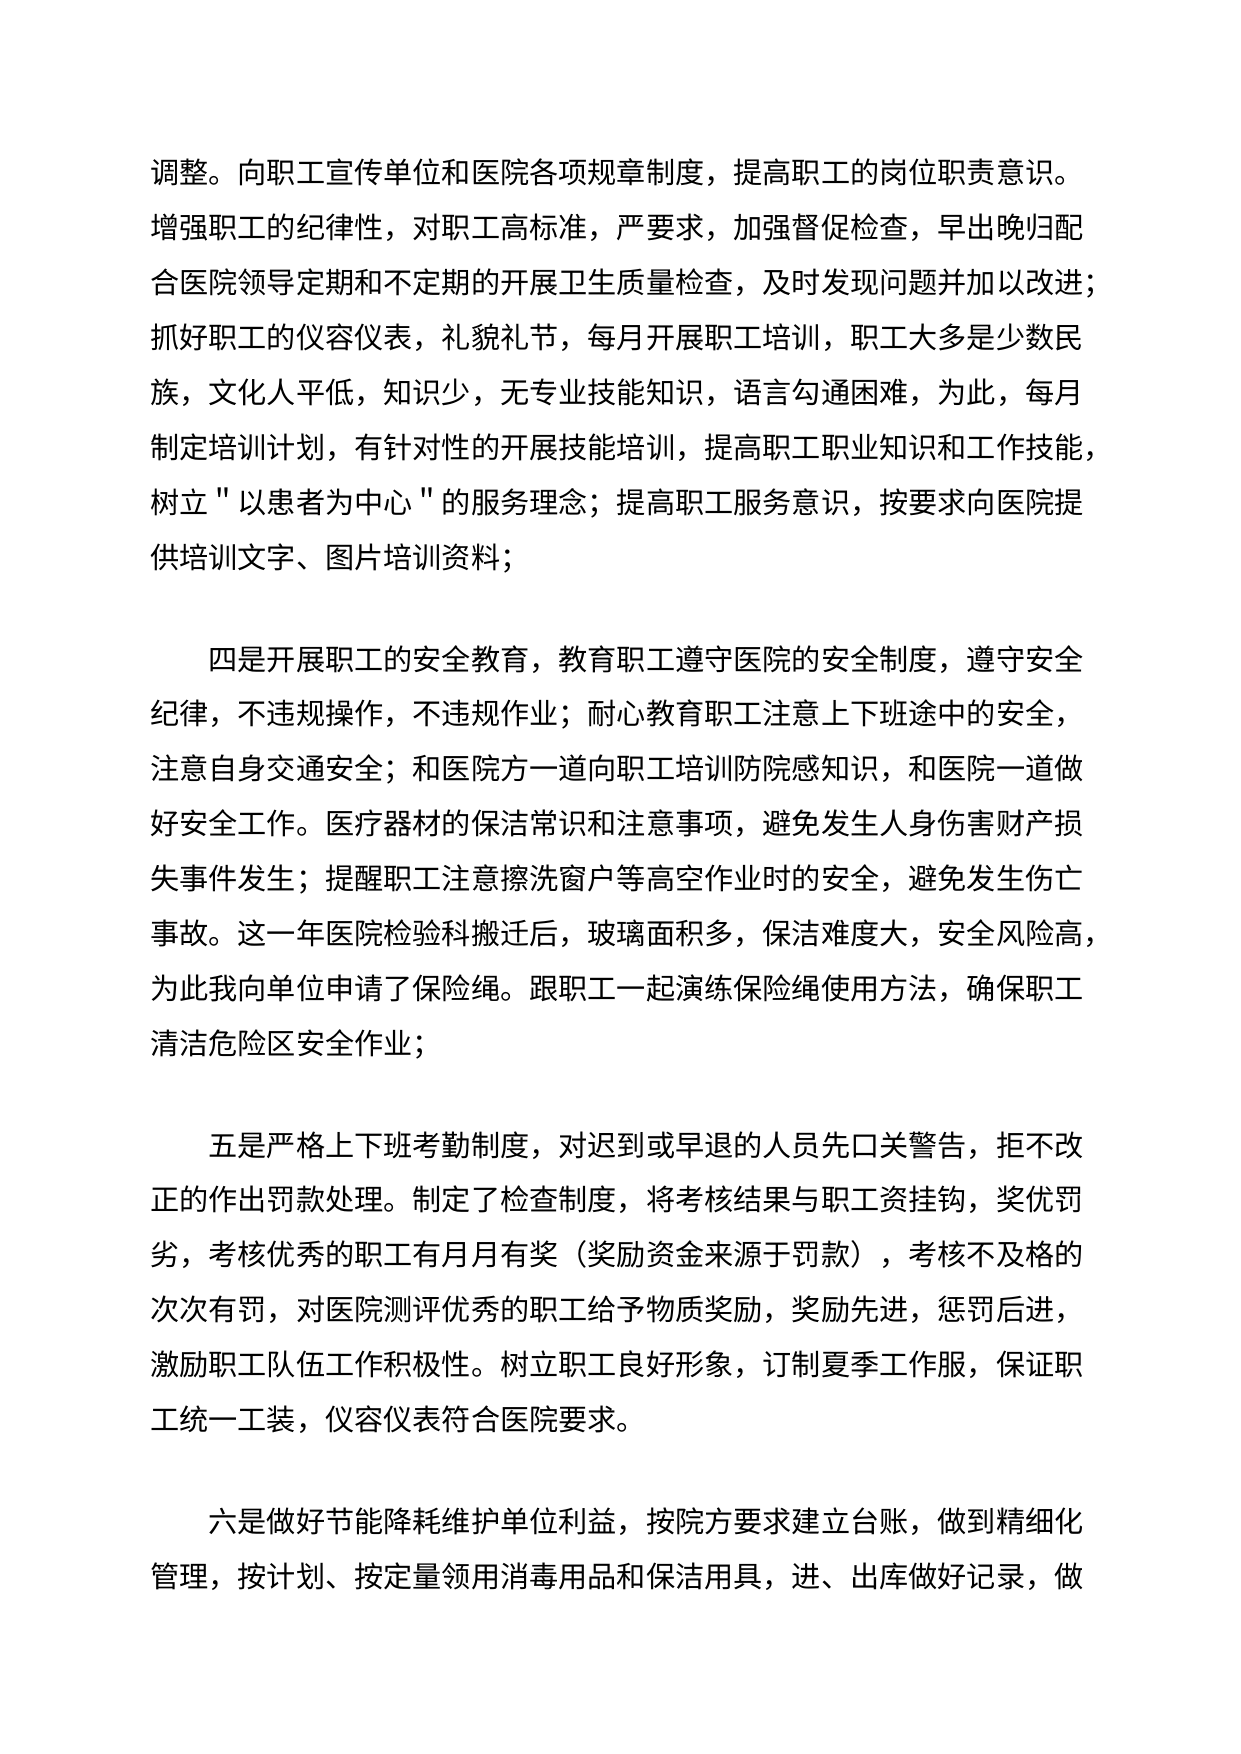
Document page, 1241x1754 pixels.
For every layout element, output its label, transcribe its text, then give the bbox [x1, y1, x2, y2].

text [150, 1498, 1090, 1596]
text 四是开展职工的安全教育，教育职工遵守医院的安全制度，遵守安全纪律，不违规操作，不违规作业；耐心教育职工注意上下班途中的安全，注意自身交通安全；和医院方一道向职工培训防院感知识，和医院一道做好安全工作。医疗器材的保洁常识和注意事项，避免发生人身伤害财产损失事件发生；提醒职工注意擦洗窗户等高空作业时的安全，避免发生伤亡事故。这一年医院检验科搬迁后，玻璃面积多，保洁难度大，安全风险高，为此我向单位申请了保险绳。跟职工一起演练保险绳使用方法，确保职工清洁危险区安全作业； [150, 636, 1090, 1063]
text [150, 150, 1090, 577]
text 五是严格上下班考勤制度，对迟到或早退的人员先口关警告，拒不改正的作出罚款处理。制定了检查制度，将考核结果与职工资挂钩，奖优罚劣，考核优秀的职工有月月有奖（奖励资金来源于罚款），考核不及格的次次有罚，对医院测评优秀的职工给予物质奖励，奖励先进，惩罚后进，激励职工队伍工作积极性。树立职工良好形象，订制夏季工作服，保证职工统一工装，仪容仪表符合医院要求。 [150, 1122, 1090, 1439]
